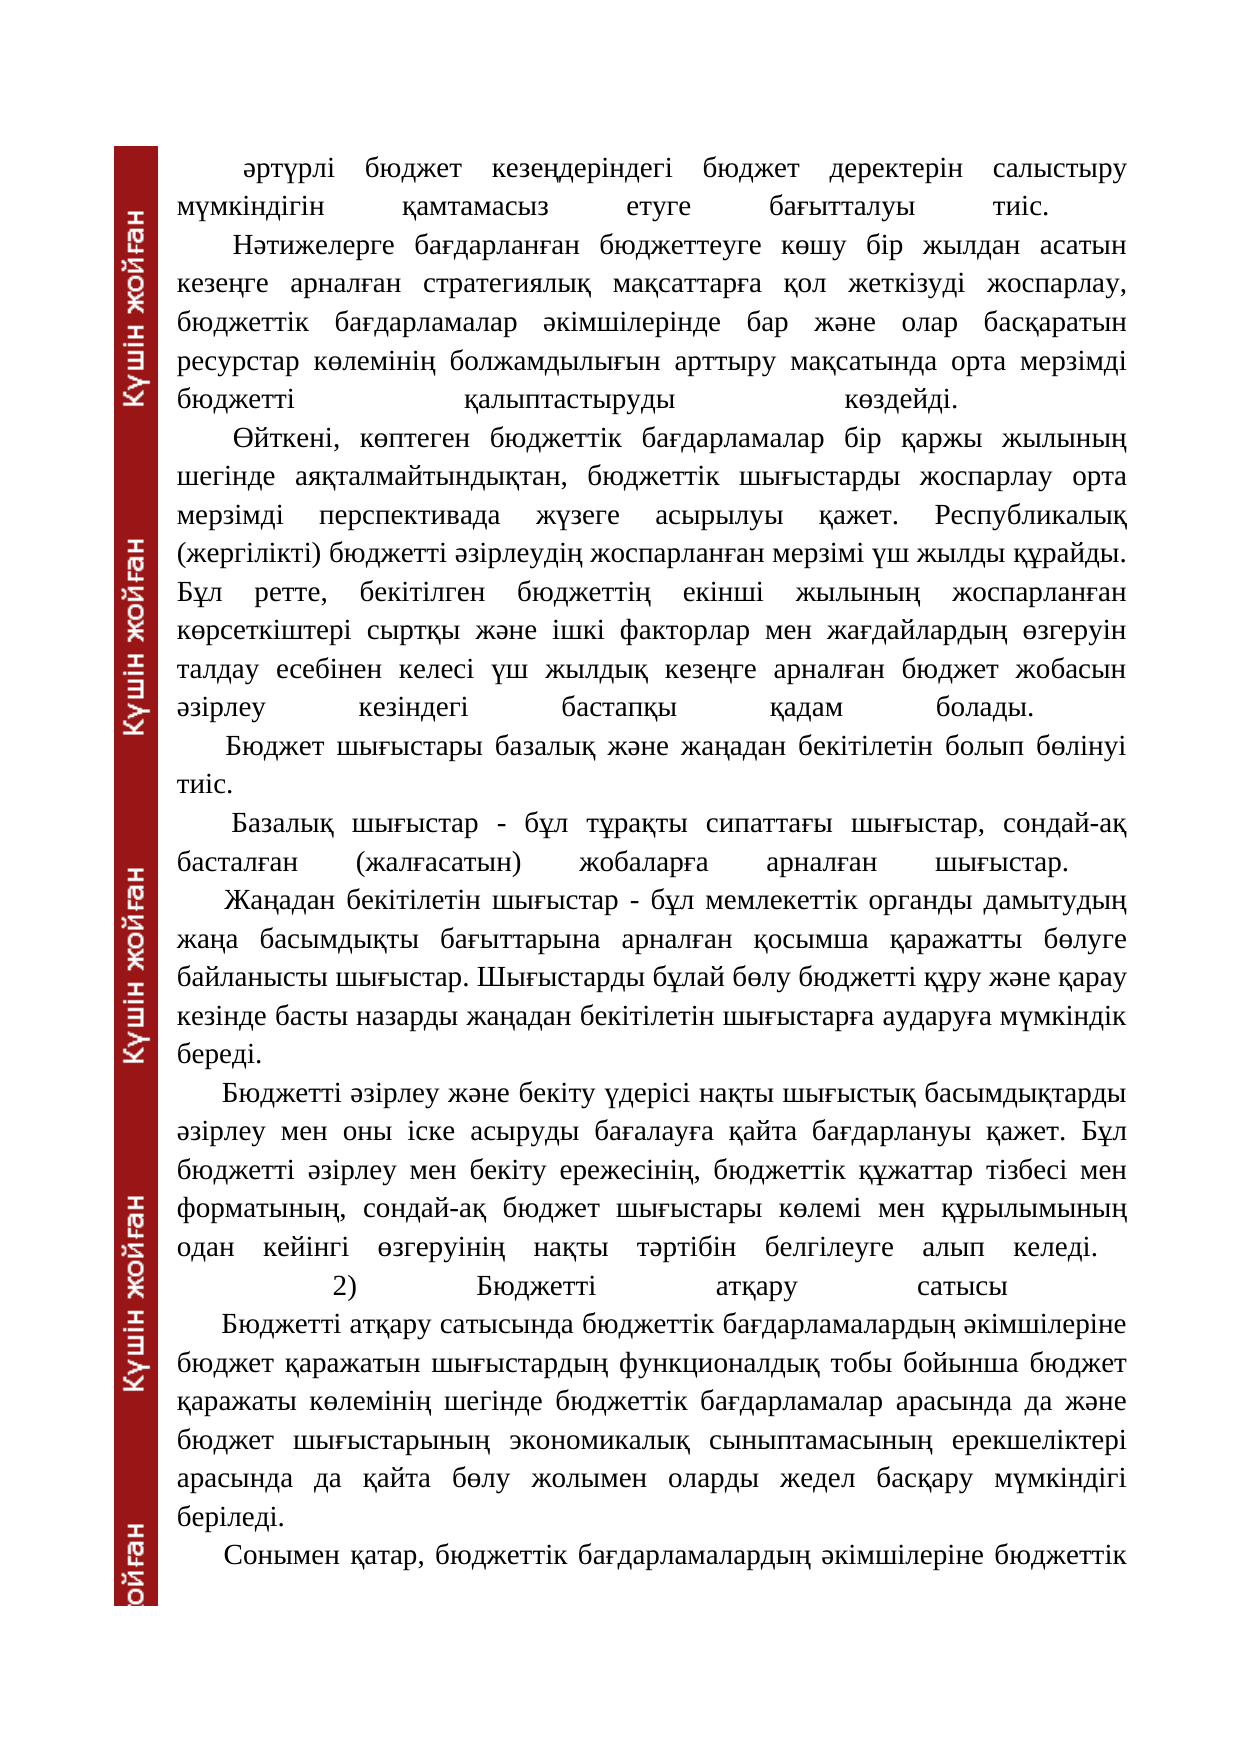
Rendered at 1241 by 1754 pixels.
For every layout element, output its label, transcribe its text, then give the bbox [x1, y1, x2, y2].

picture [114, 146, 158, 150]
picture [114, 1571, 158, 1606]
